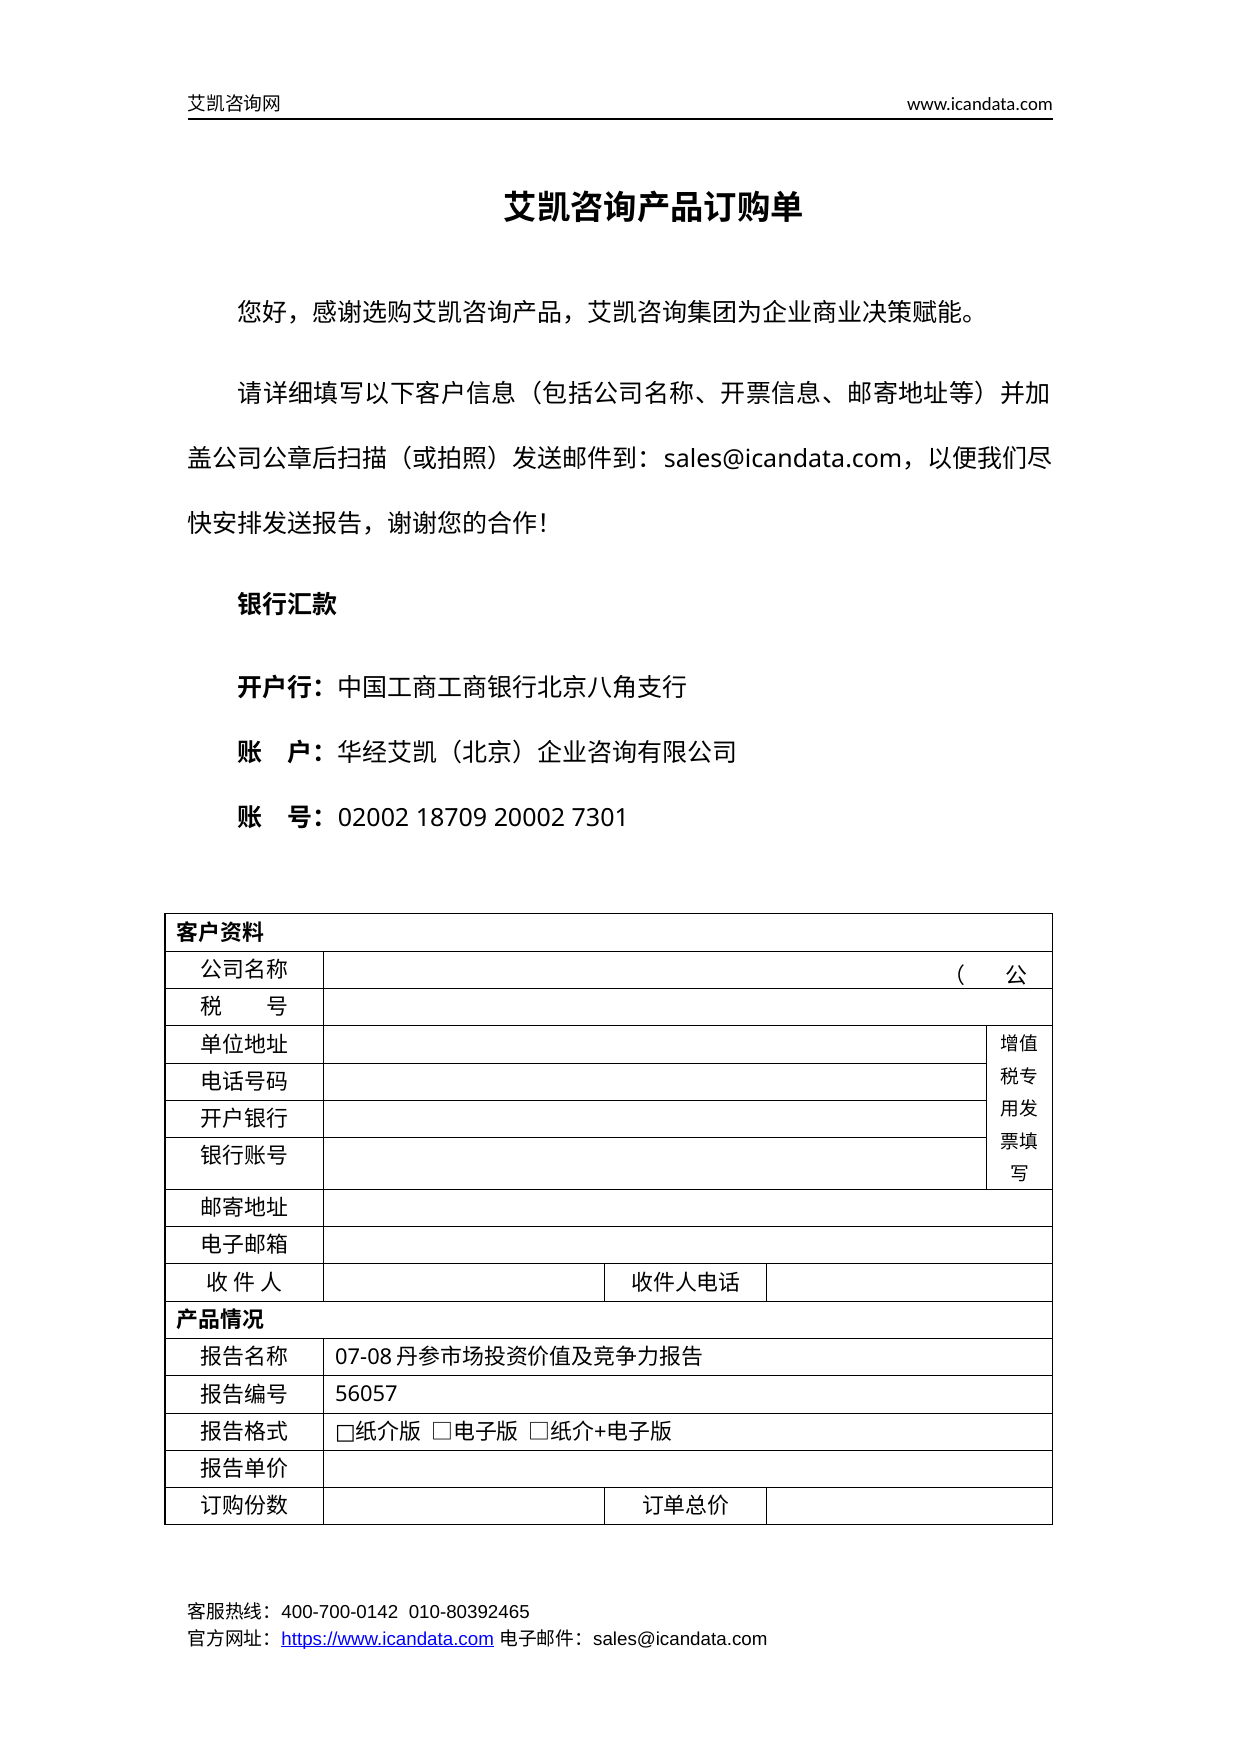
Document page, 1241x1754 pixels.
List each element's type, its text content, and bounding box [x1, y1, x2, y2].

text 账 号：02002 18709 20002 7301 [187, 783, 1053, 848]
table_cell [324, 989, 1052, 1025]
text 开户行：中国工商工商银行北京八角支行 [187, 653, 1053, 718]
text 银行汇款 [187, 570, 1053, 635]
table_cell 收件人电话 [605, 1264, 766, 1301]
table_cell 银行账号 [166, 1138, 323, 1189]
text 账 户：华经艾凯（北京）企业咨询有限公司 [187, 718, 1053, 783]
table_cell 税 号 [166, 989, 323, 1025]
table_cell [324, 1101, 986, 1137]
table_cell 订单总价 [605, 1488, 766, 1524]
table_cell 增值税专用发票填写 [987, 1026, 1052, 1189]
table_cell □纸介版 □电子版 □纸介+电子版 [324, 1414, 1052, 1450]
table_cell 电话号码 [166, 1064, 323, 1100]
table_cell 收 件 人 [166, 1264, 323, 1301]
table_cell 订购份数 [166, 1488, 323, 1524]
table_cell 报告编号 [166, 1376, 323, 1412]
table_cell 单位地址 [166, 1026, 323, 1062]
table_cell [324, 1488, 604, 1524]
table_cell [324, 1138, 986, 1189]
table_cell [324, 1064, 986, 1100]
text 艾凯咨询产品订购单 [187, 172, 1053, 237]
table_cell 邮寄地址 [166, 1190, 323, 1226]
table_cell 开户银行 [166, 1101, 323, 1137]
table_cell 报告单价 [166, 1451, 323, 1487]
table_header 客户资料 [166, 914, 1052, 951]
table_cell 报告名称 [166, 1339, 323, 1375]
table_cell [324, 1190, 1052, 1226]
table_cell [324, 1264, 604, 1301]
table_cell [324, 1227, 1052, 1263]
table_cell 公司名称 [166, 952, 323, 988]
table_cell [324, 1451, 1052, 1487]
text 请详细填写以下客户信息（包括公司名称、开票信息、邮寄地址等）并加盖公司公章后扫描（或拍照）发送邮件到：sales@icandata.com，以便我们尽快安排发送报告，谢谢您的合作！ [187, 359, 1053, 554]
table_cell [324, 952, 1052, 988]
table_cell 产品情况 [166, 1302, 1052, 1338]
table_cell [767, 1264, 1052, 1301]
table_cell 电子邮箱 [166, 1227, 323, 1263]
table_cell [324, 1026, 986, 1062]
text 您好，感谢选购艾凯咨询产品，艾凯咨询集团为企业商业决策赋能。 [187, 278, 1053, 343]
table_cell 07-08丹参市场投资价值及竞争力报告 [324, 1339, 1052, 1375]
table_cell [767, 1488, 1052, 1524]
table_cell 报告格式 [166, 1414, 323, 1450]
table_cell 56057 [324, 1376, 1052, 1412]
